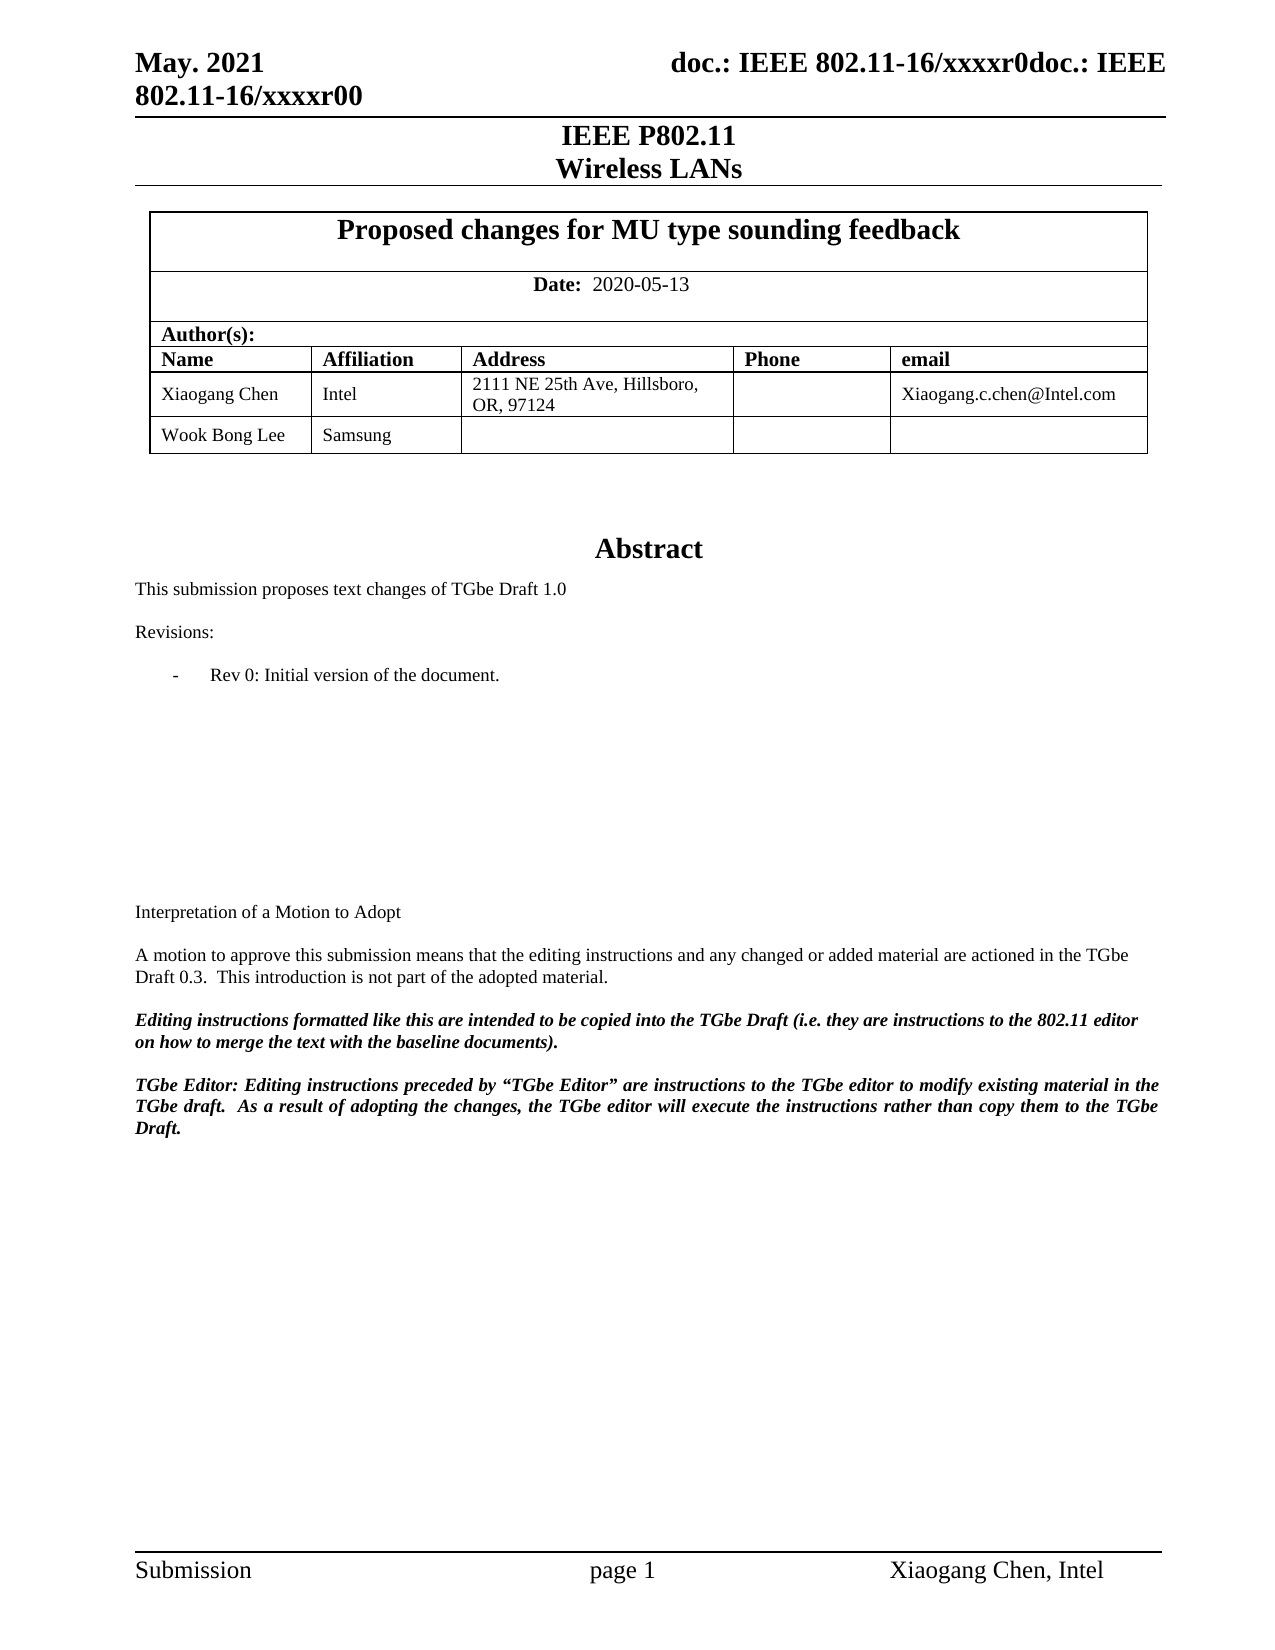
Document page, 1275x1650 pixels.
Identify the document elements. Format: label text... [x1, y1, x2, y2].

table_cell email [891, 347, 1147, 371]
table_cell [891, 417, 1147, 453]
text IEEE P802.11 Wireless LANs [135, 118, 1162, 185]
table_cell Intel [312, 373, 461, 416]
text A motion to approve this submission means that the editing instructions and any changed or added material are actioned in the TGbe Draft 0.3. This introduction is not part of the adopted material. [135, 944, 1162, 987]
table_cell Xiaogang.c.chen@Intel.com [891, 373, 1147, 416]
text This submission proposes text changes of TGbe Draft 1.0 [135, 578, 1162, 599]
text Editing instructions formatted like this are intended to be copied into the TGbe Draft (i.e. they are instructions to the 802.11 editor on how to merge the text with the baseline documents). [135, 1009, 1162, 1052]
table_cell Affiliation [312, 347, 461, 371]
text TGbe Editor: Editing instructions preceded by “TGbe Editor” are instructions to the TGbe editor to modify existing material in the TGbe draft. As a result of adopting the changes, the TGbe editor will execute the instructions rather than copy them to the TGbe Draft. [135, 1074, 1162, 1138]
table_cell [462, 417, 733, 453]
table_cell [734, 373, 890, 416]
table_cell Name [151, 347, 311, 371]
table_cell Phone [734, 347, 890, 371]
table_cell Date: 2020-05-13 [151, 272, 1147, 321]
table_cell Samsung [312, 417, 461, 453]
text Abstract [135, 532, 1162, 565]
table_cell Address [462, 347, 733, 371]
table_cell [734, 417, 890, 453]
table_cell 2111 NE 25th Ave, Hillsboro, OR, 97124 [462, 373, 733, 416]
table_cell Xiaogang Chen [151, 373, 311, 416]
table_cell Wook Bong Lee [151, 417, 311, 453]
text Interpretation of a Motion to Adopt [135, 901, 1162, 923]
table_cell Author(s): [151, 322, 1147, 346]
table_header Proposed changes for MU type sounding feedback [151, 213, 1147, 271]
text Revisions: [135, 621, 1162, 642]
list Rev 0: Initial version of the document. [172, 664, 1162, 686]
